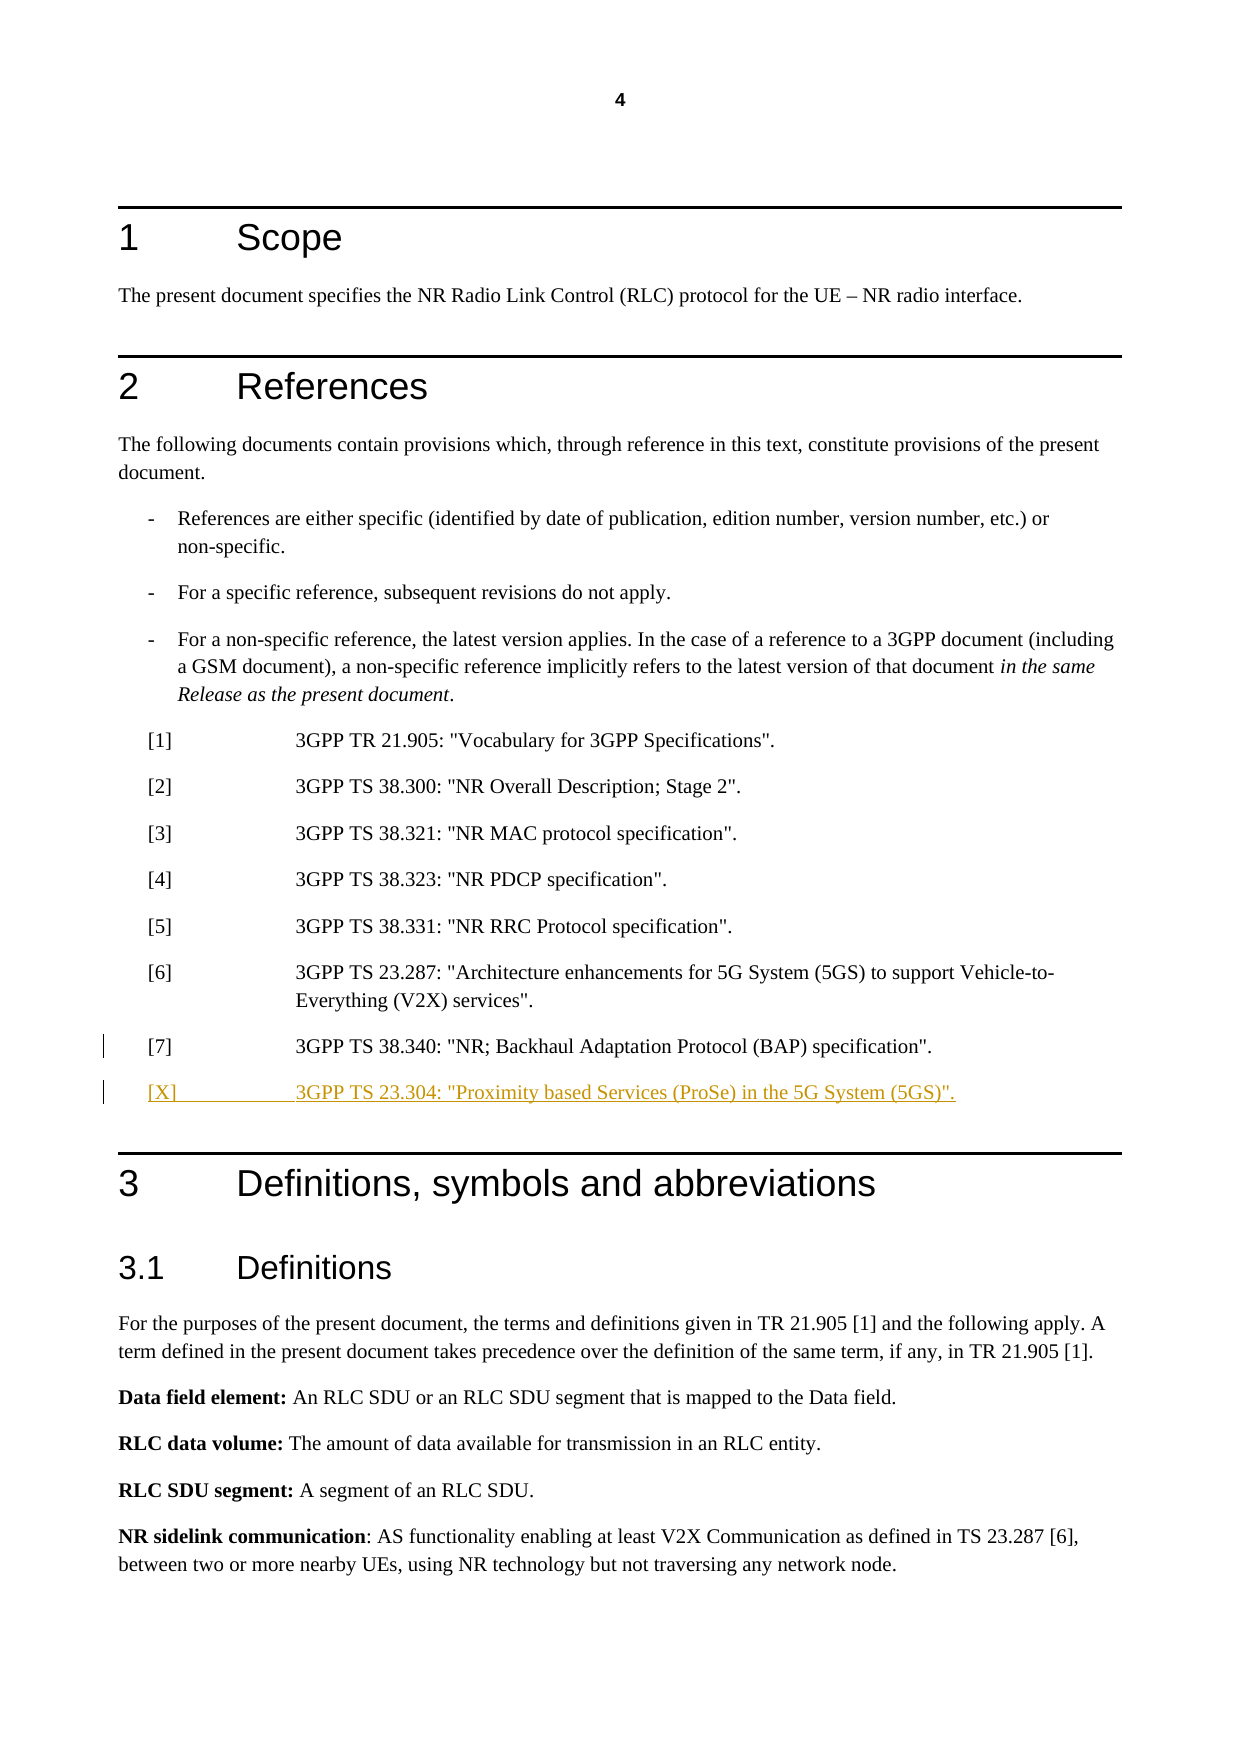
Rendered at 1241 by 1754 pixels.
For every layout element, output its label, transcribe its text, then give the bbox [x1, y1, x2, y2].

text The present document specifies the NR Radio Link Control (RLC) protocol for the UE – NR radio interface. [118, 283, 1122, 307]
text [1] 3GPP TR 21.905: "Vocabulary for 3GPP Specifications". [148, 728, 1122, 752]
text The following documents contain provisions which, through reference in this text, constitute provisions of the present document. [118, 432, 1122, 484]
text [4] 3GPP TS 38.323: "NR PDCP specification". [148, 867, 1122, 891]
text RLC SDU segment: A segment of an RLC SDU. [118, 1478, 1122, 1502]
text - For a specific reference, subsequent revisions do not apply. [148, 580, 1122, 604]
subtitle 3 Definitions, symbols and abbreviations [118, 1155, 1122, 1204]
text Data field element: An RLC SDU or an RLC SDU segment that is mapped to the Data field. [118, 1385, 1122, 1409]
text [2] 3GPP TS 38.300: "NR Overall Description; Stage 2". [148, 774, 1122, 798]
subtitle 3.1 Definitions [118, 1248, 1122, 1286]
text - For a non-specific reference, the latest version applies. In the case of a reference to a 3GPP document (including a GSM document), a non-specific reference implicitly refers to the latest version of that document in the same Release as the present document. [148, 627, 1122, 706]
text [3] 3GPP TS 38.321: "NR MAC protocol specification". [148, 821, 1122, 845]
text For the purposes of the present document, the terms and definitions given in TR 21.905 [1] and the following apply. A term defined in the present document takes precedence over the definition of the same term, if any, in TR 21.905 [1]. [118, 1311, 1122, 1363]
text - References are either specific (identified by date of publication, edition number, version number, etc.) or non-specific. [148, 506, 1122, 558]
text NR sidelink communication: AS functionality enabling at least V2X Communication as defined in TS 23.287 [6], between two or more nearby UEs, using NR technology but not traversing any network node. [118, 1524, 1122, 1576]
text [7] 3GPP TS 38.340: "NR; Backhaul Adaptation Protocol (BAP) specification". [148, 1034, 1122, 1058]
subtitle 1 Scope [118, 209, 1122, 258]
text [5] 3GPP TS 38.331: "NR RRC Protocol specification". [148, 913, 1122, 938]
text [6] 3GPP TS 23.287: "Architecture enhancements for 5G System (5GS) to support Vehicle-to-Everything (V2X) services". [148, 960, 1122, 1012]
text RLC data volume: The amount of data available for transmission in an RLC entity. [118, 1431, 1122, 1455]
subtitle 2 References [118, 358, 1122, 407]
